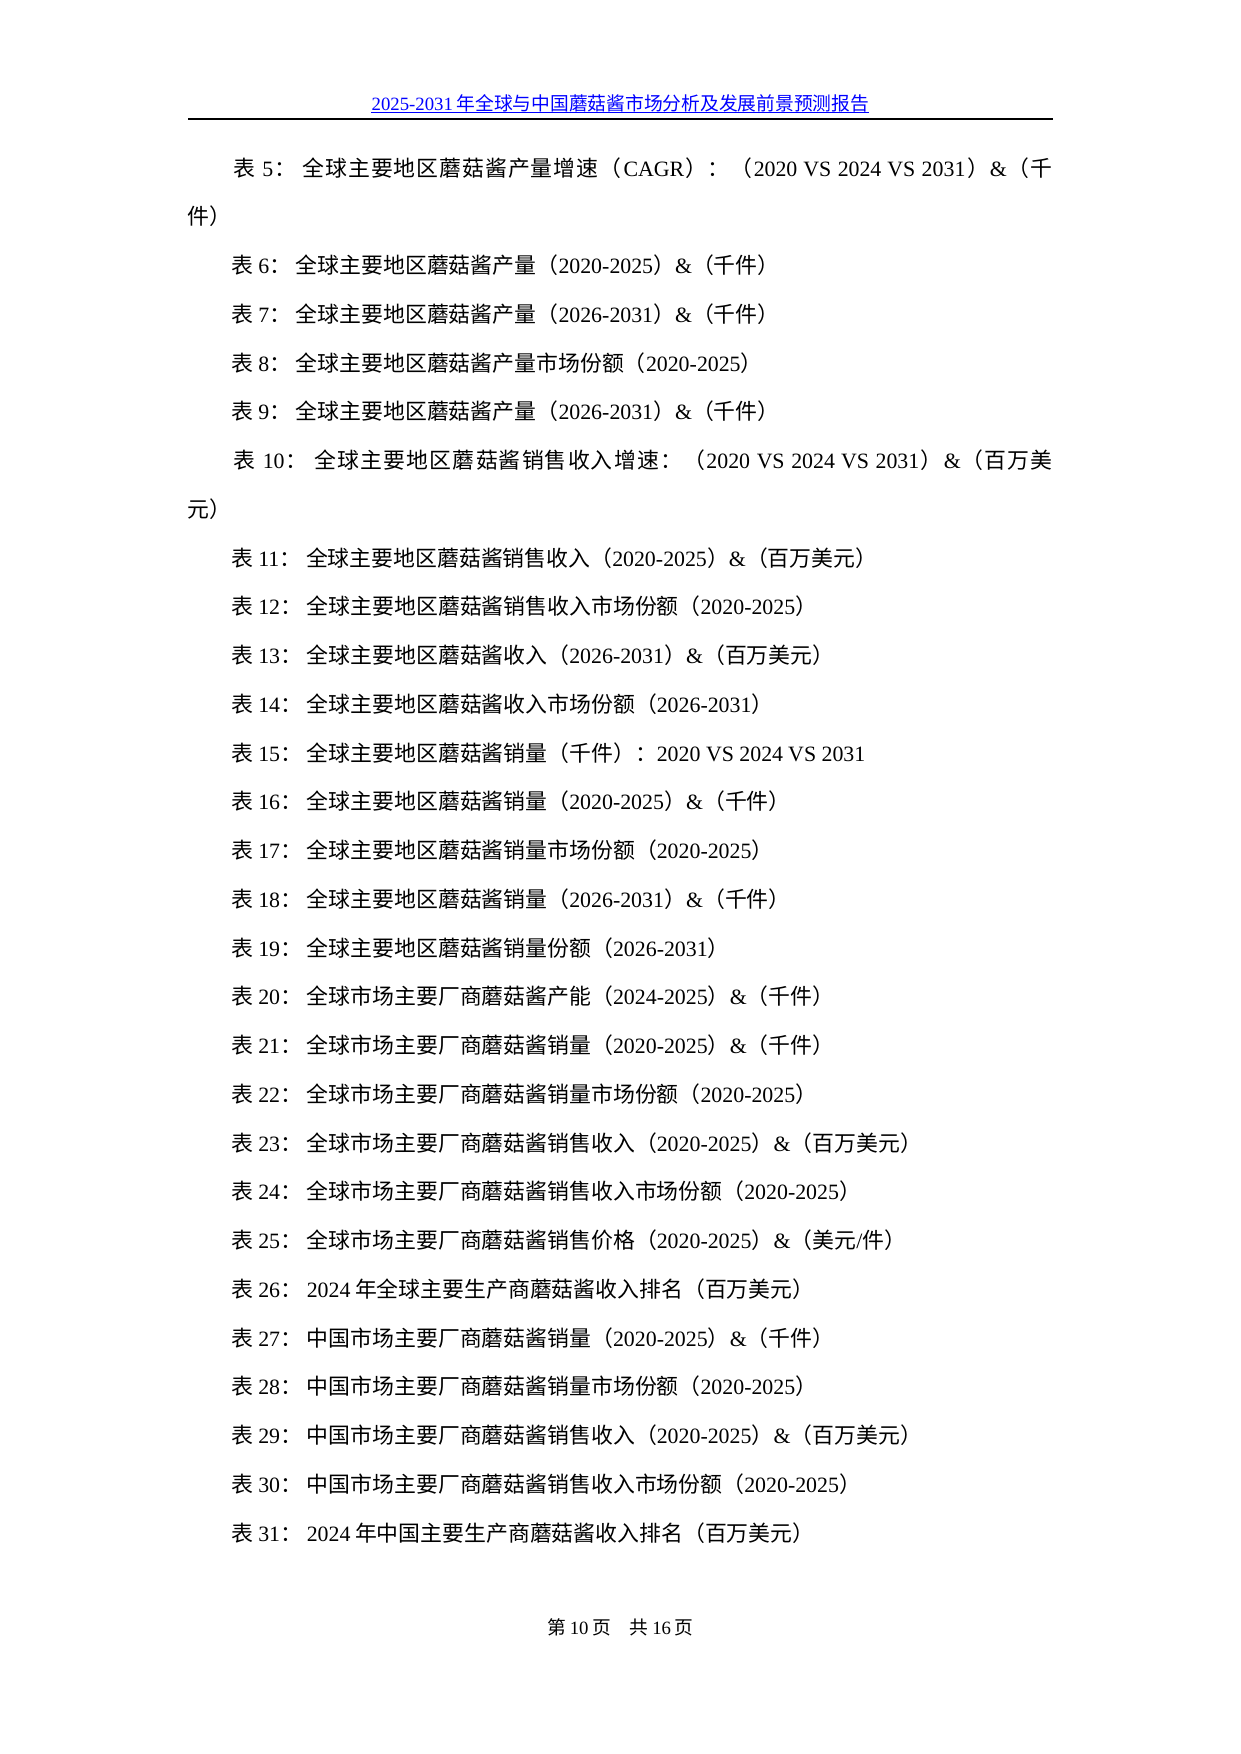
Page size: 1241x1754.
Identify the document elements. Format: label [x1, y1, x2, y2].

text [187, 150, 1053, 1548]
